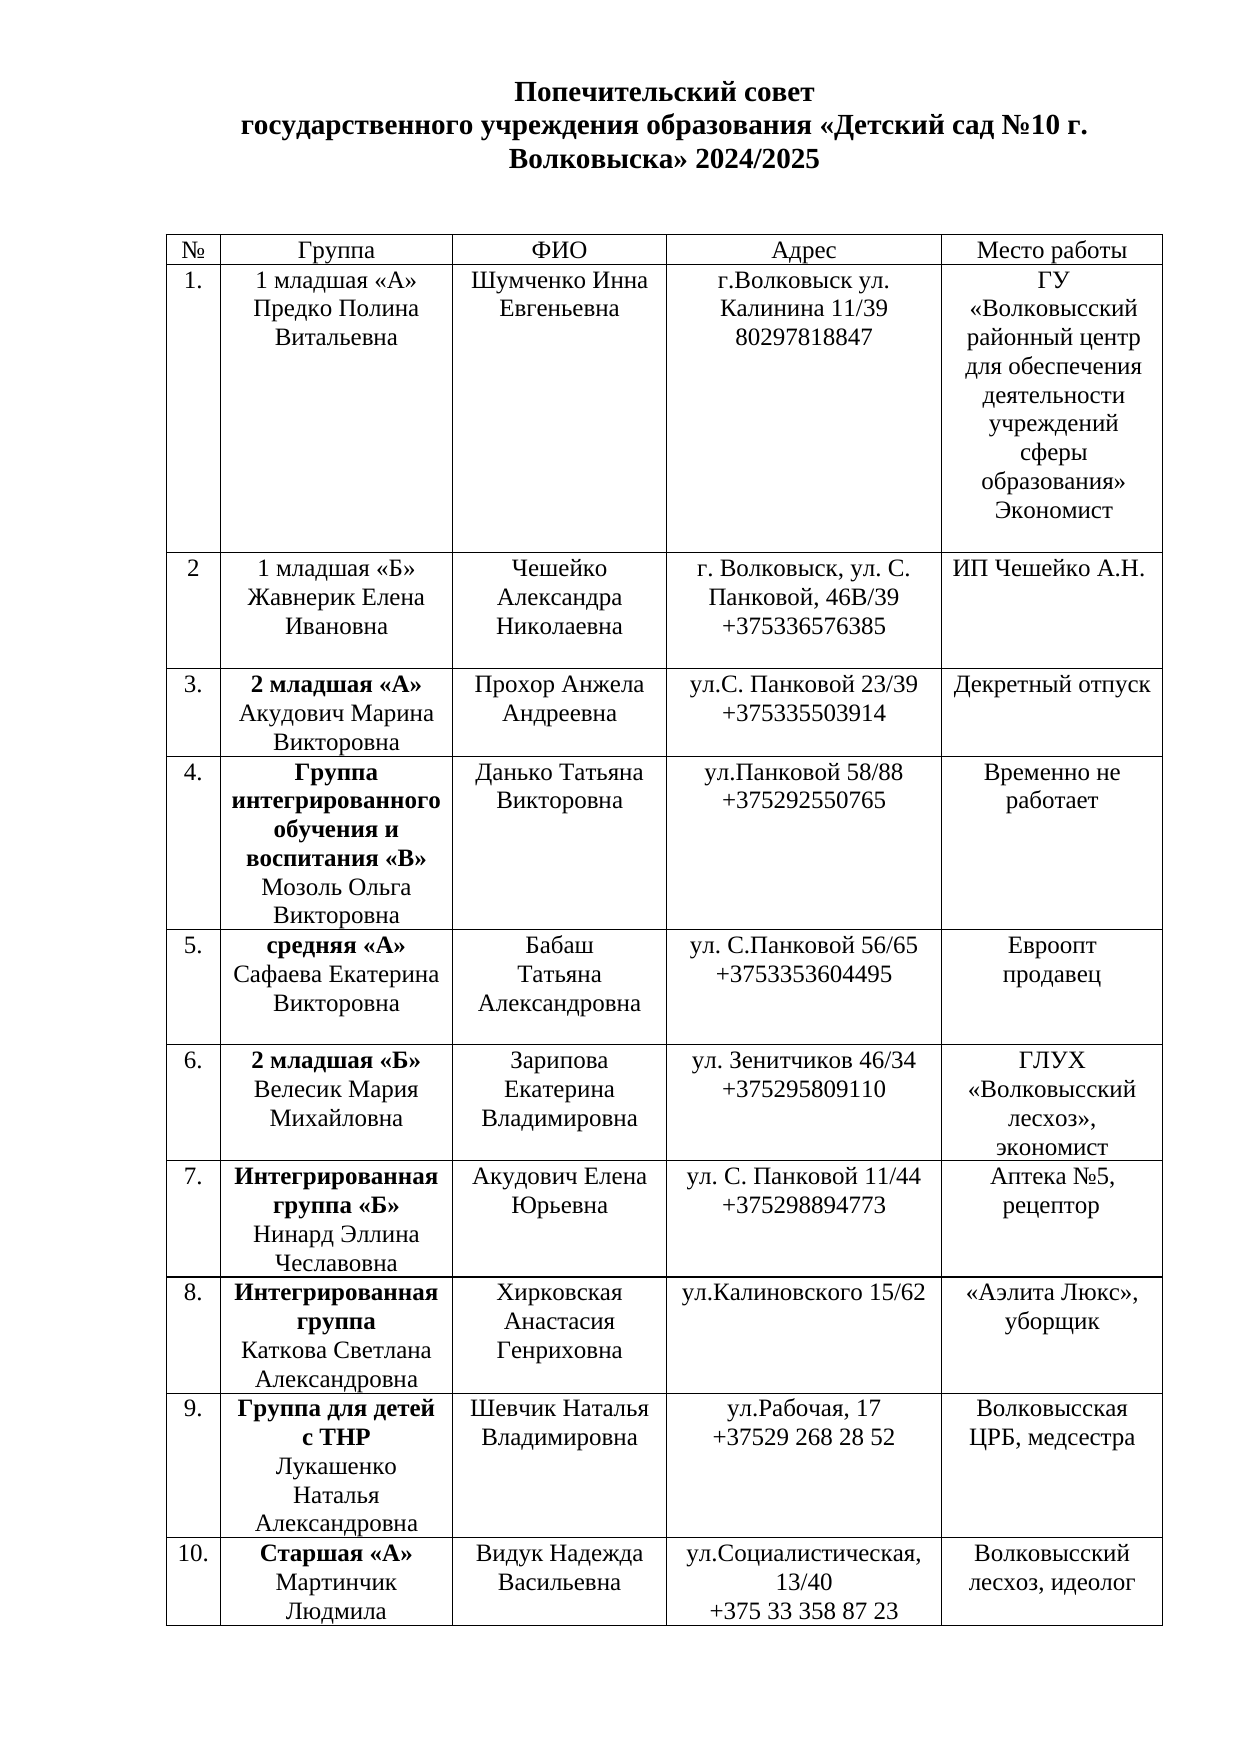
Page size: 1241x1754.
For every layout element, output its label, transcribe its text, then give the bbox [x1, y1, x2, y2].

table_cell Волковысская ЦРБ, медсестра [942, 1394, 1162, 1537]
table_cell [667, 1538, 941, 1624]
table_cell Бабаш Татьяна Александровна [453, 930, 666, 1044]
table_cell 9. [167, 1394, 220, 1537]
table_cell Временно не работает [942, 757, 1162, 929]
table_cell 10. [167, 1538, 220, 1624]
table_cell 7. [167, 1161, 220, 1276]
table_cell 4. [167, 757, 220, 929]
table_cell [221, 1538, 452, 1624]
table_cell Аптека №5, рецептор [942, 1161, 1162, 1276]
table_cell Шевчик Наталья Владимировна [453, 1394, 666, 1537]
table_cell средняя «А» Сафаева Екатерина Викторовна [221, 930, 452, 1044]
table_cell Группа для детей с ТНР Лукашенко Наталья Александровна [221, 1394, 452, 1537]
table_cell Хирковская Анастасия Генриховна [453, 1278, 666, 1392]
table_cell Интегрированная группа «Б» Нинард Эллина Чеславовна [221, 1161, 452, 1276]
table_cell Акудович Елена Юрьевна [453, 1161, 666, 1276]
table_cell Прохор Анжела Андреевна [453, 669, 666, 756]
table_cell ул.Рабочая, 17 +37529 268 28 52 [667, 1394, 941, 1537]
table_cell Евроопт продавец [942, 930, 1162, 1044]
table_cell Данько Татьяна Викторовна [453, 757, 666, 929]
table_header ФИО [453, 235, 666, 264]
table_cell ул. С. Панковой 11/44 +375298894773 [667, 1161, 941, 1276]
table_cell ГЛУХ «Волковысский лесхоз», экономист [942, 1045, 1162, 1160]
table_cell Группа интегрированного обучения и воспитания «В» Мозоль Ольга Викторовна [221, 757, 452, 929]
table_cell ул.Панковой 58/88 +375292550765 [667, 757, 941, 929]
table_cell ГУ «Волковысский районный центр для обеспечения деятельности учреждений сферы образования» Экономист [942, 265, 1162, 552]
table_header Место работы [942, 235, 1162, 264]
table_cell Интегрированная группа Каткова Светлана Александровна [221, 1278, 452, 1392]
table_cell ул. Зенитчиков 46/34 +375295809110 [667, 1045, 941, 1160]
table_cell ул.Калиновского 15/62 [667, 1278, 941, 1392]
table_cell «Аэлита Люкс», уборщик [942, 1278, 1162, 1392]
table_cell 1 младшая «А» Предко Полина Витальевна [221, 265, 452, 552]
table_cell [453, 1538, 666, 1624]
table_cell 2 младшая «Б» Велесик Мария Михайловна [221, 1045, 452, 1160]
table_cell 3. [167, 669, 220, 756]
table_cell 1 младшая «Б» Жавнерик Елена Ивановна [221, 553, 452, 668]
table_cell 1. [167, 265, 220, 552]
text Попечительский совет [177, 74, 1152, 107]
table_cell Декретный отпуск [942, 669, 1162, 756]
table_cell Чешейко Александра Николаевна [453, 553, 666, 668]
table_header Группа [221, 235, 452, 264]
table_cell ул. С.Панковой 56/65 +3753353604495 [667, 930, 941, 1044]
table_cell г.Волковыск ул. Калинина 11/39 80297818847 [667, 265, 941, 552]
table_cell ул.С. Панковой 23/39 +375335503914 [667, 669, 941, 756]
table_cell 2 [167, 553, 220, 668]
table_cell ИП Чешейко А.Н. [942, 553, 1162, 668]
table_cell Шумченко Инна Евгеньевна [453, 265, 666, 552]
table_cell 8. [167, 1278, 220, 1392]
table_cell 6. [167, 1045, 220, 1160]
table_cell Зарипова Екатерина Владимировна [453, 1045, 666, 1160]
table_header № [167, 235, 220, 264]
table_cell 5. [167, 930, 220, 1044]
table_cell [942, 1538, 1162, 1624]
table_header Адрес [667, 235, 941, 264]
text государственного учреждения образования «Детский сад №10 г. Волковыска» 2024/2025 [177, 107, 1152, 174]
table_cell г. Волковыск, ул. С. Панковой, 46В/39 +375336576385 [667, 553, 941, 668]
table_cell 2 младшая «А» Акудович Марина Викторовна [221, 669, 452, 756]
